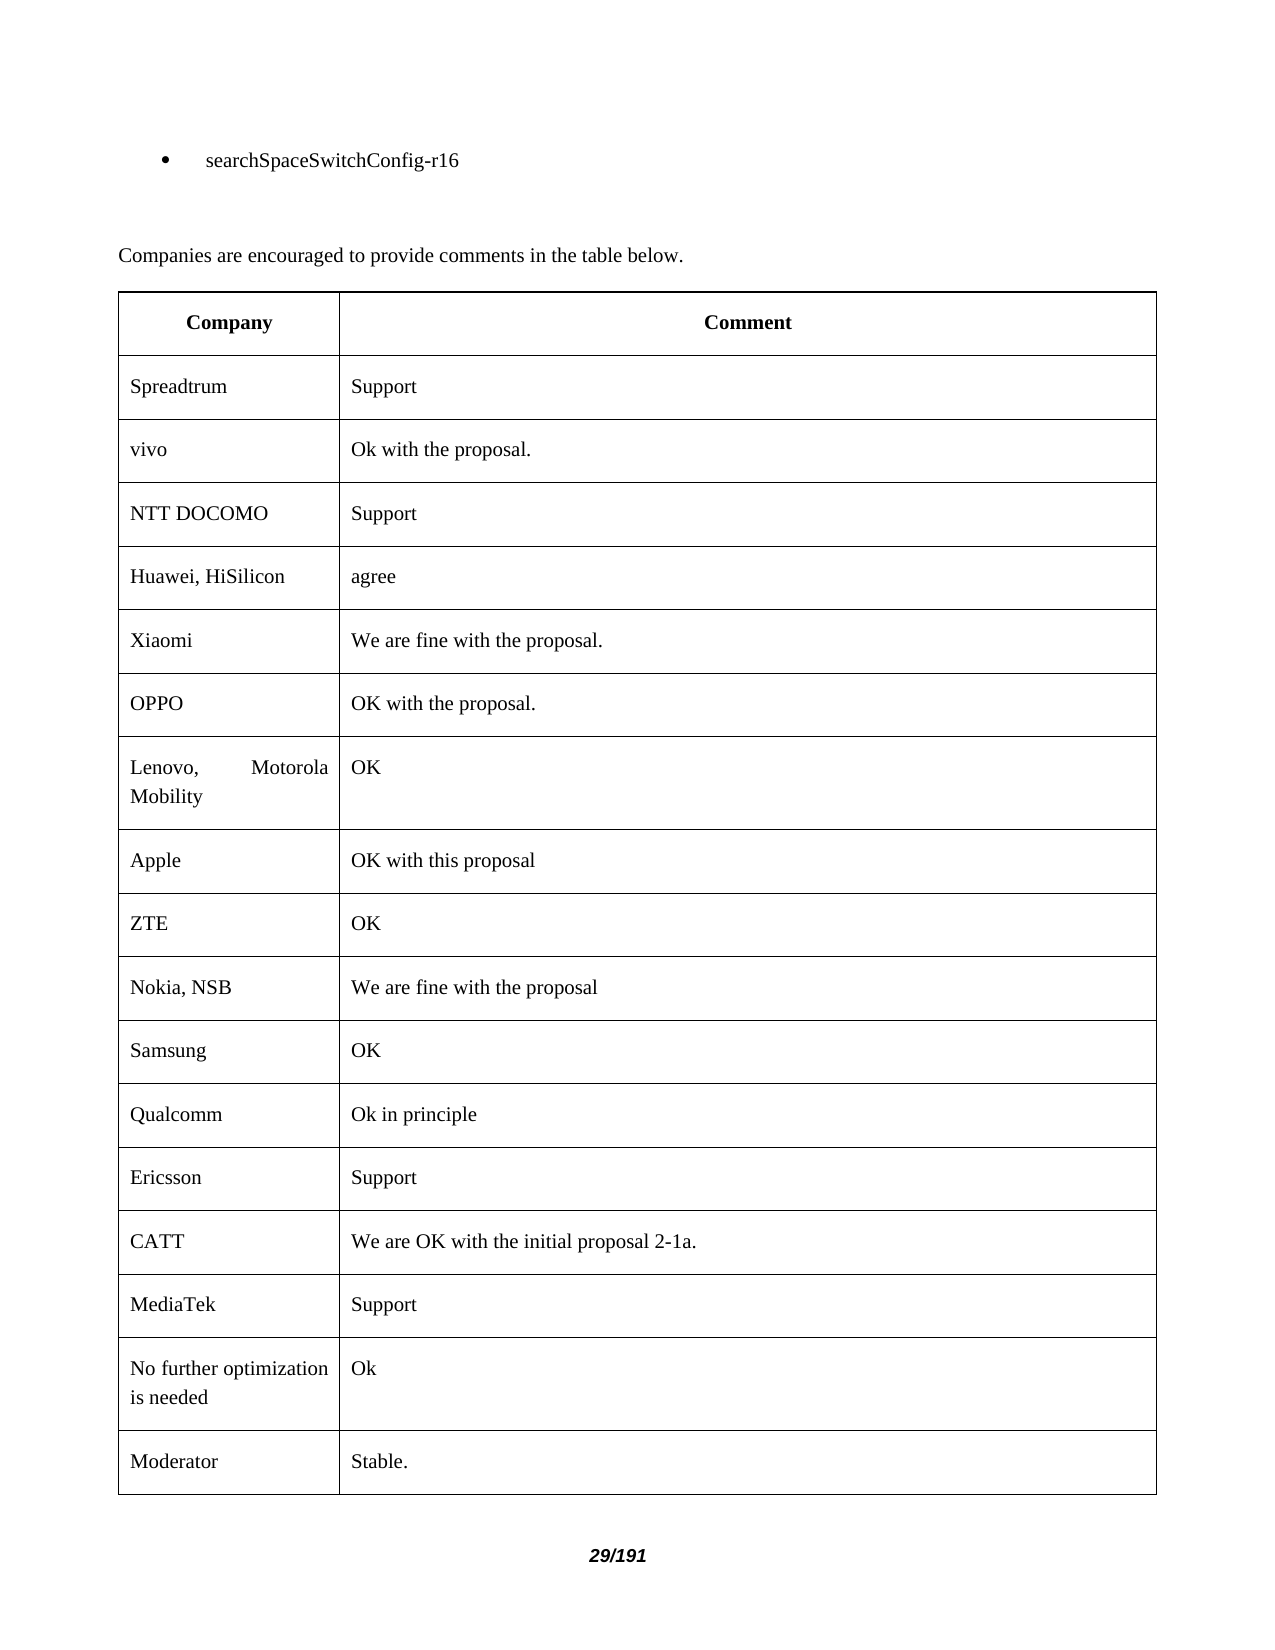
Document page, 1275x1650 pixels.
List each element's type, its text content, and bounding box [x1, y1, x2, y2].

table_cell CATT [119, 1211, 339, 1274]
table_cell agree [340, 547, 1156, 609]
table_cell Nokia, NSB [119, 957, 339, 1019]
table_cell Qualcomm [119, 1084, 339, 1147]
table_cell OK [340, 737, 1156, 829]
table_cell Spreadtrum [119, 356, 339, 418]
table_cell vivo [119, 420, 339, 482]
table_cell We are fine with the proposal. [340, 610, 1156, 673]
table_cell We are fine with the proposal [340, 957, 1156, 1019]
table_cell Xiaomi [119, 610, 339, 673]
table_cell Samsung [119, 1021, 339, 1083]
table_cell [340, 1431, 1156, 1493]
table_cell Ericsson [119, 1148, 339, 1210]
table_cell OK [340, 1021, 1156, 1083]
table_cell No further optimization is needed [119, 1338, 339, 1430]
table_cell OPPO [119, 674, 339, 736]
table_cell OK with the proposal. [340, 674, 1156, 736]
table_cell Apple [119, 830, 339, 892]
table_cell ZTE [119, 894, 339, 956]
text Companies are encouraged to provide comments in the table below. [118, 243, 1157, 267]
table_header Comment [340, 293, 1156, 355]
table_cell Moderator [119, 1431, 339, 1493]
table_cell OK with this proposal [340, 830, 1156, 892]
table_cell Ok with the proposal. [340, 420, 1156, 482]
table_cell We are OK with the initial proposal 2-1a. [340, 1211, 1156, 1274]
table_cell Ok [340, 1338, 1156, 1430]
table_cell Support [340, 1275, 1156, 1337]
table_cell OK [340, 894, 1156, 956]
table_cell Support [340, 1148, 1156, 1210]
list searchSpaceSwitchConfig-r16 [162, 148, 1157, 172]
table_cell Support [340, 356, 1156, 418]
table_cell MediaTek [119, 1275, 339, 1337]
table_cell Huawei, HiSilicon [119, 547, 339, 609]
table_header Company [119, 293, 339, 355]
table_cell Ok in principle [340, 1084, 1156, 1147]
table_cell Lenovo, Motorola Mobility [119, 737, 339, 829]
table_cell Support [340, 483, 1156, 546]
table_cell NTT DOCOMO [119, 483, 339, 546]
